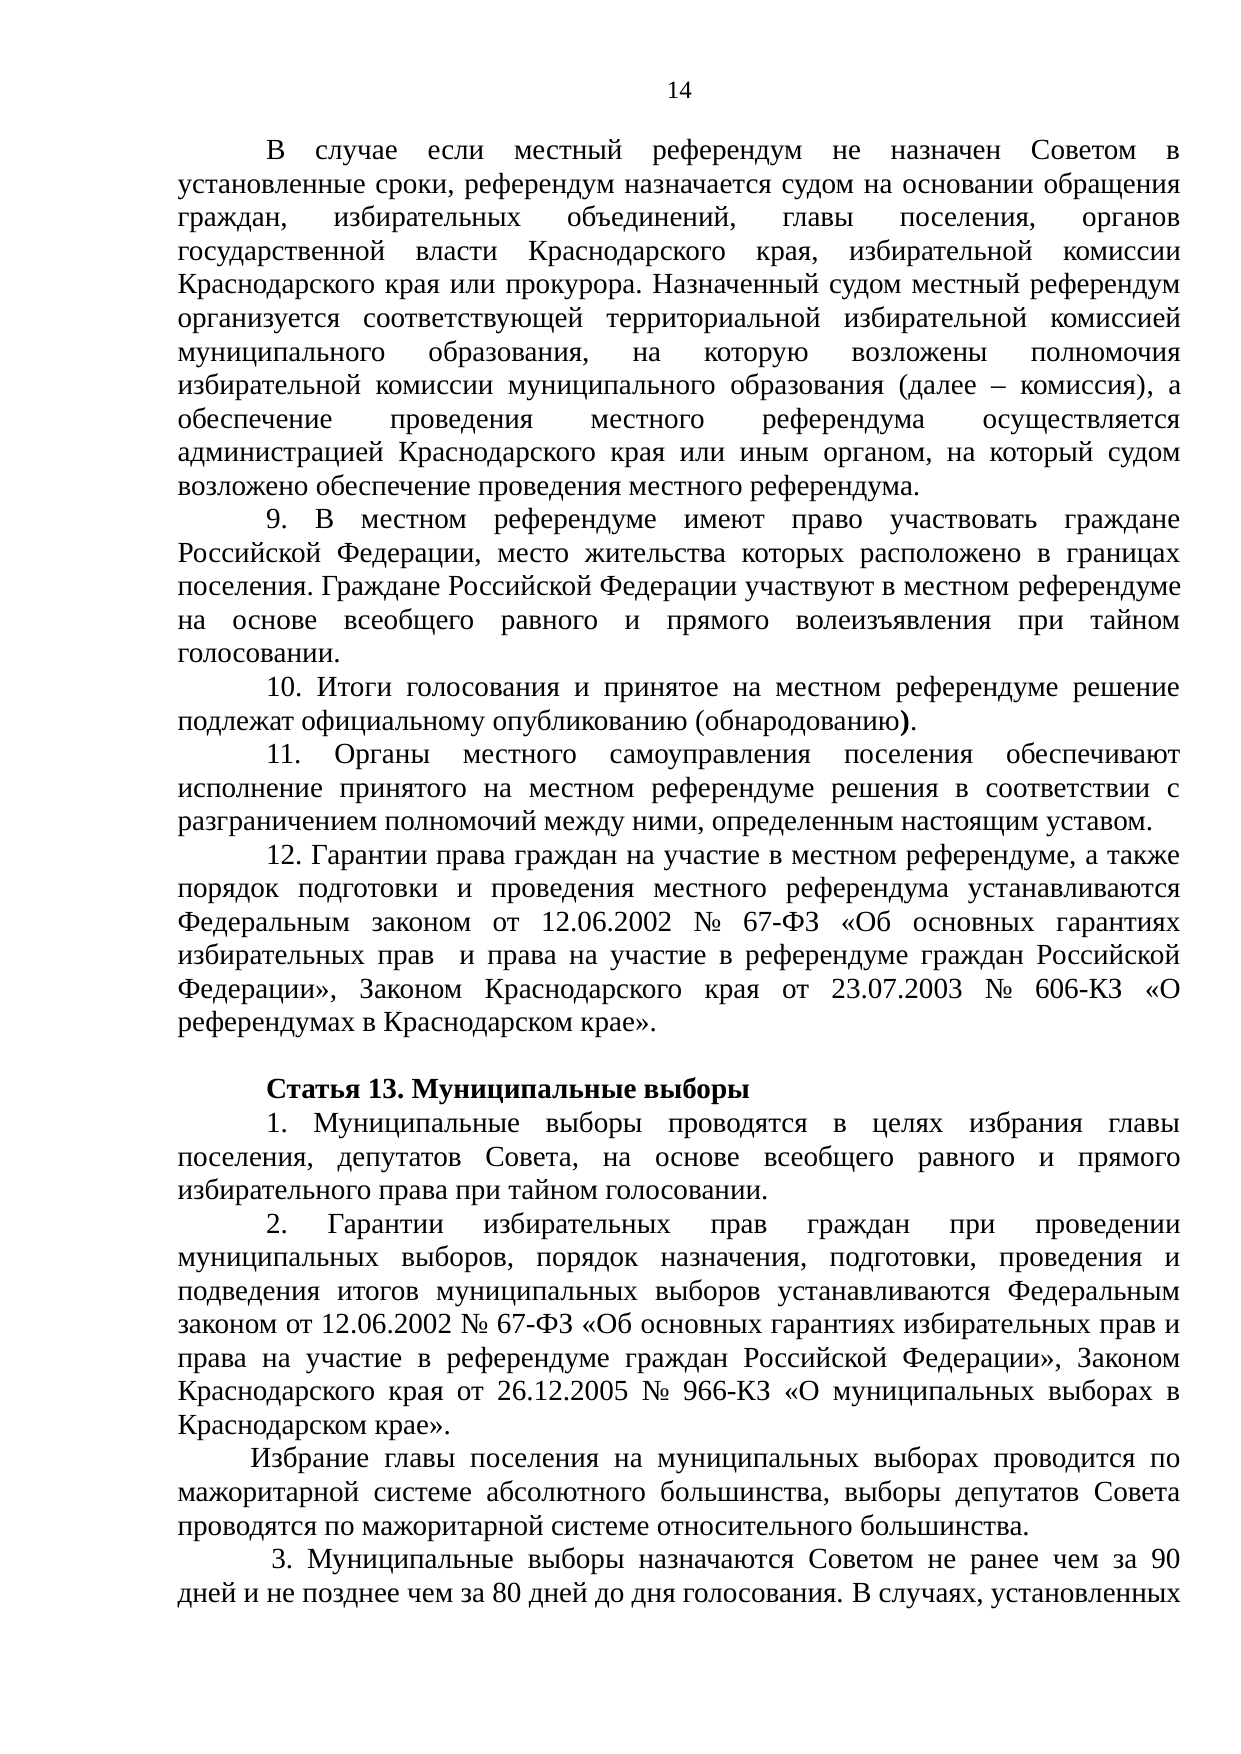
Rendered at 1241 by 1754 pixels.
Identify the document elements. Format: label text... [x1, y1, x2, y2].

text 9. В местном референдуме имеют право участвовать граждане Российской Федерации, место жительства которых расположено в границах поселения. Граждане Российской Федерации участвуют в местном референдуме на основе всеобщего равного и прямого волеизъявления при тайном голосовании. [177, 501, 1181, 669]
text 2. Гарантии избирательных прав граждан при проведении муниципальных выборов, порядок назначения, подготовки, проведения и подведения итогов муниципальных выборов устанавливаются Федеральным законом от 12.06.2002 № 67-ФЗ «Об основных гарантиях избирательных прав и права на участие в референдуме граждан Российской Федерации», Законом Краснодарского края от 26.12.2005 № 966-КЗ «О муниципальных выборах в Краснодарском крае». [177, 1206, 1181, 1441]
text 1. Муниципальные выборы проводятся в целях избрания главы поселения, депутатов Совета, на основе всеобщего равного и прямого избирательного права при тайном голосовании. [177, 1105, 1181, 1206]
text 12. Гарантии права граждан на участие в местном референдуме, а также порядок подготовки и проведения местного референдума устанавливаются Федеральным законом от 12.06.2002 № 67-ФЗ «Об основных гарантиях избирательных прав и права на участие в референдуме граждан Российской Федерации», Законом Краснодарского края от 23.07.2003 № 606-КЗ «О референдумах в Краснодарском крае». [177, 837, 1181, 1038]
text В случае если местный референдум не назначен Советом в установленные сроки, референдум назначается судом на основании обращения граждан, избирательных объединений, главы поселения, органов государственной власти Краснодарского края, избирательной комиссии Краснодарского края или прокурора. Назначенный судом местный референдум организуется соответствующей территориальной избирательной комиссией муниципального образования, на которую возложены полномочия избирательной комиссии муниципального образования (далее – комиссия), а обеспечение проведения местного референдума осуществляется администрацией Краснодарского края или иным органом, на который судом возложено обеспечение проведения местного референдума. [177, 132, 1181, 501]
text Статья 13. Муниципальные выборы [177, 1072, 1181, 1105]
text 11. Органы местного самоуправления поселения обеспечивают исполнение принятого на местном референдуме решения в соответствии с разграничением полномочий между ними, определенным настоящим уставом. [177, 736, 1181, 837]
text 10. Итоги голосования и принятое на местном референдуме решение подлежат официальному опубликованию (обнародованию). [177, 669, 1181, 736]
text Избрание главы поселения на муниципальных выборах проводится по мажоритарной системе абсолютного большинства, выборы депутатов Совета проводятся по мажоритарной системе относительного большинства. [177, 1441, 1181, 1541]
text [177, 1541, 1181, 1608]
